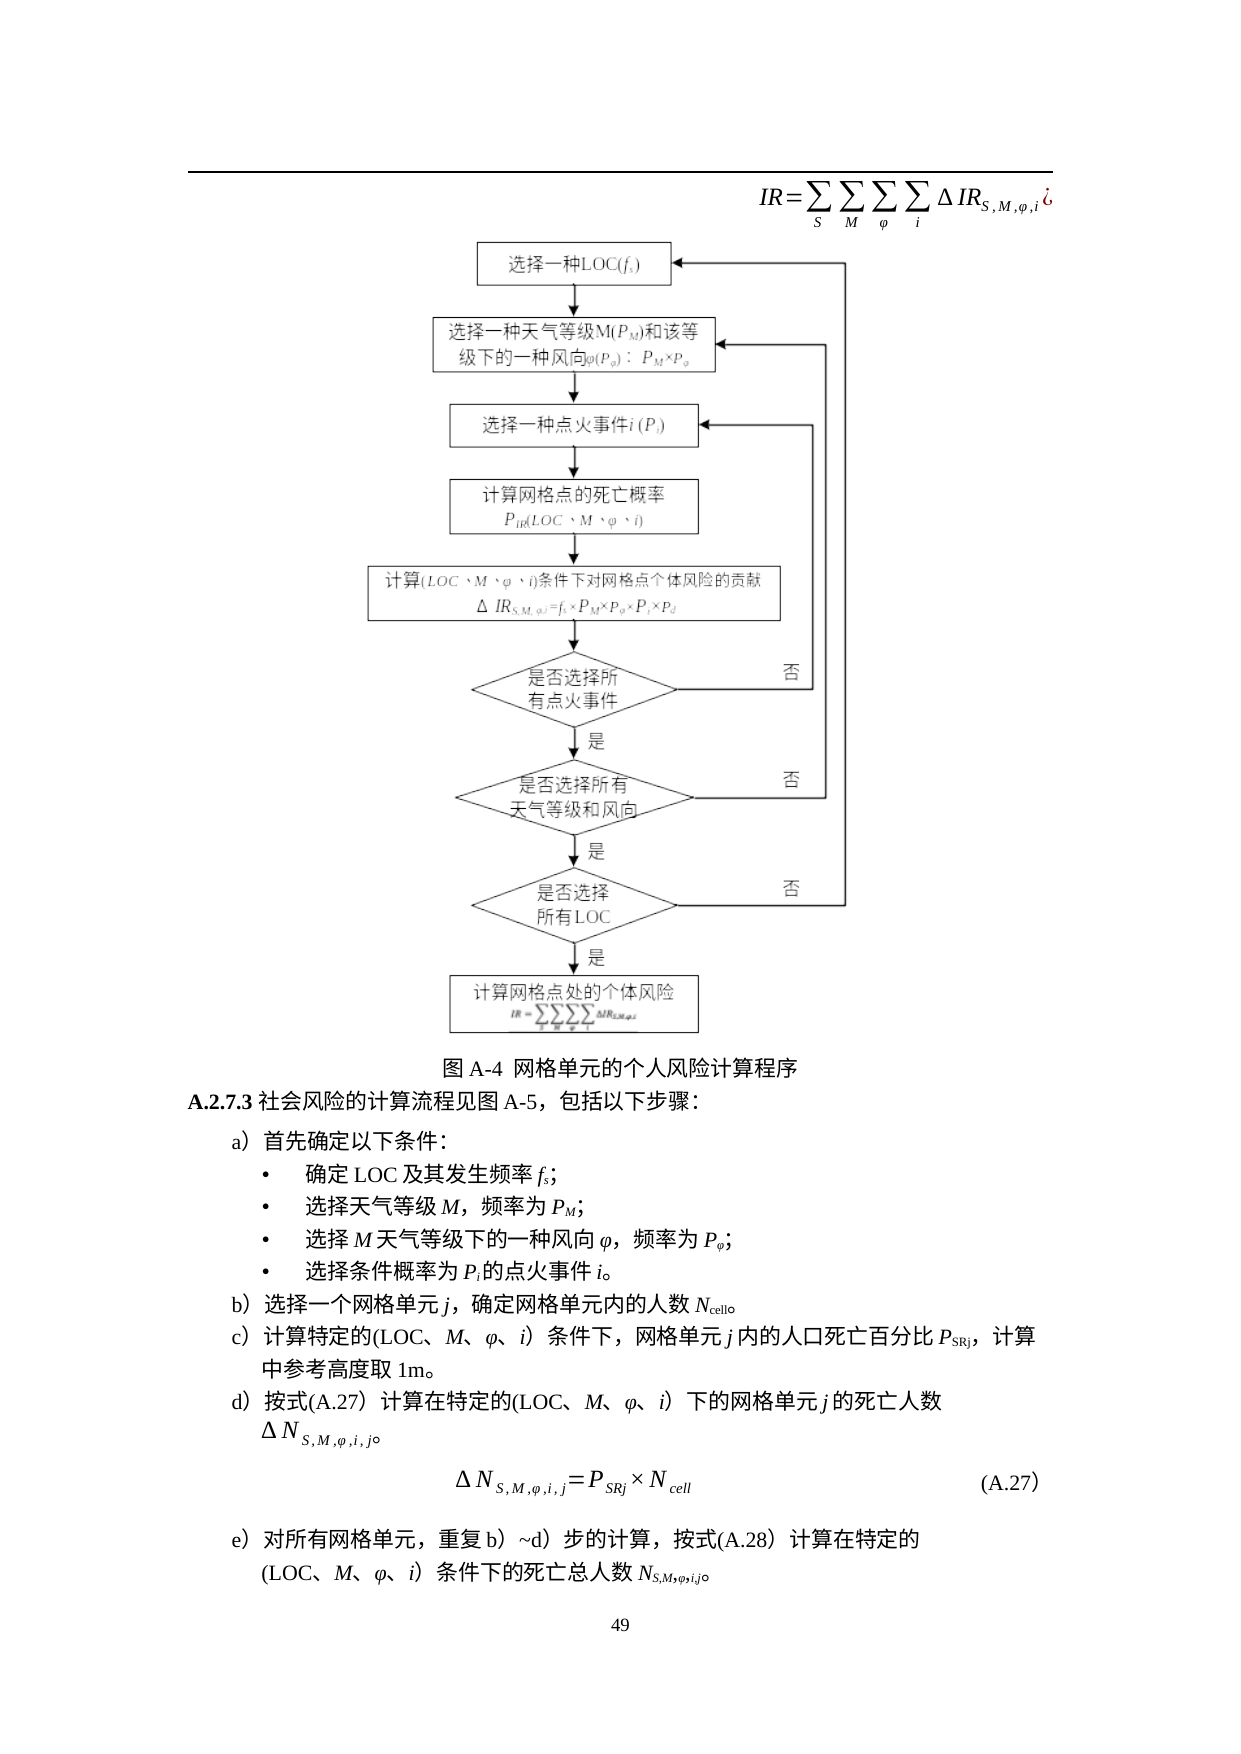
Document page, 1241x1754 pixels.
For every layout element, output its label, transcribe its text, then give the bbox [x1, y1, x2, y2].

text A.2.7.3 社会风险的计算流程见图A-5，包括以下步骤： [187, 1083, 1053, 1116]
list 选择条件概率为Pi的点火事件i。 [262, 1254, 1053, 1286]
text a）首先确定以下条件： [231, 1124, 1053, 1156]
text b）选择一个网格单元j，确定网格单元内的人数Ncell。 [231, 1286, 1053, 1319]
text 图A-4 网格单元的个人风险计算程序 [187, 1051, 1053, 1083]
list 确定LOC及其发生频率fs； [262, 1156, 1053, 1189]
list 选择天气等级M，频率为PM； [262, 1189, 1053, 1221]
list 选择M天气等级下的一种风向φ，频率为Pφ； [262, 1221, 1053, 1254]
text (A.27） [187, 1449, 1053, 1514]
text c）计算特定的(LOC、M、φ、i）条件下，网格单元j内的人口死亡百分比PSRj，计算中参考高度取1m。 [231, 1319, 1053, 1384]
text e）对所有网格单元，重复b）~d）步的计算，按式(A.28）计算在特定的(LOC、M、φ、i）条件下的死亡总人数 NS,M,φ,i,j。 [231, 1522, 1053, 1587]
text d）按式(A.27）计算在特定的(LOC、M、φ、i）下的网格单元j的死亡人数。 [231, 1384, 1053, 1449]
